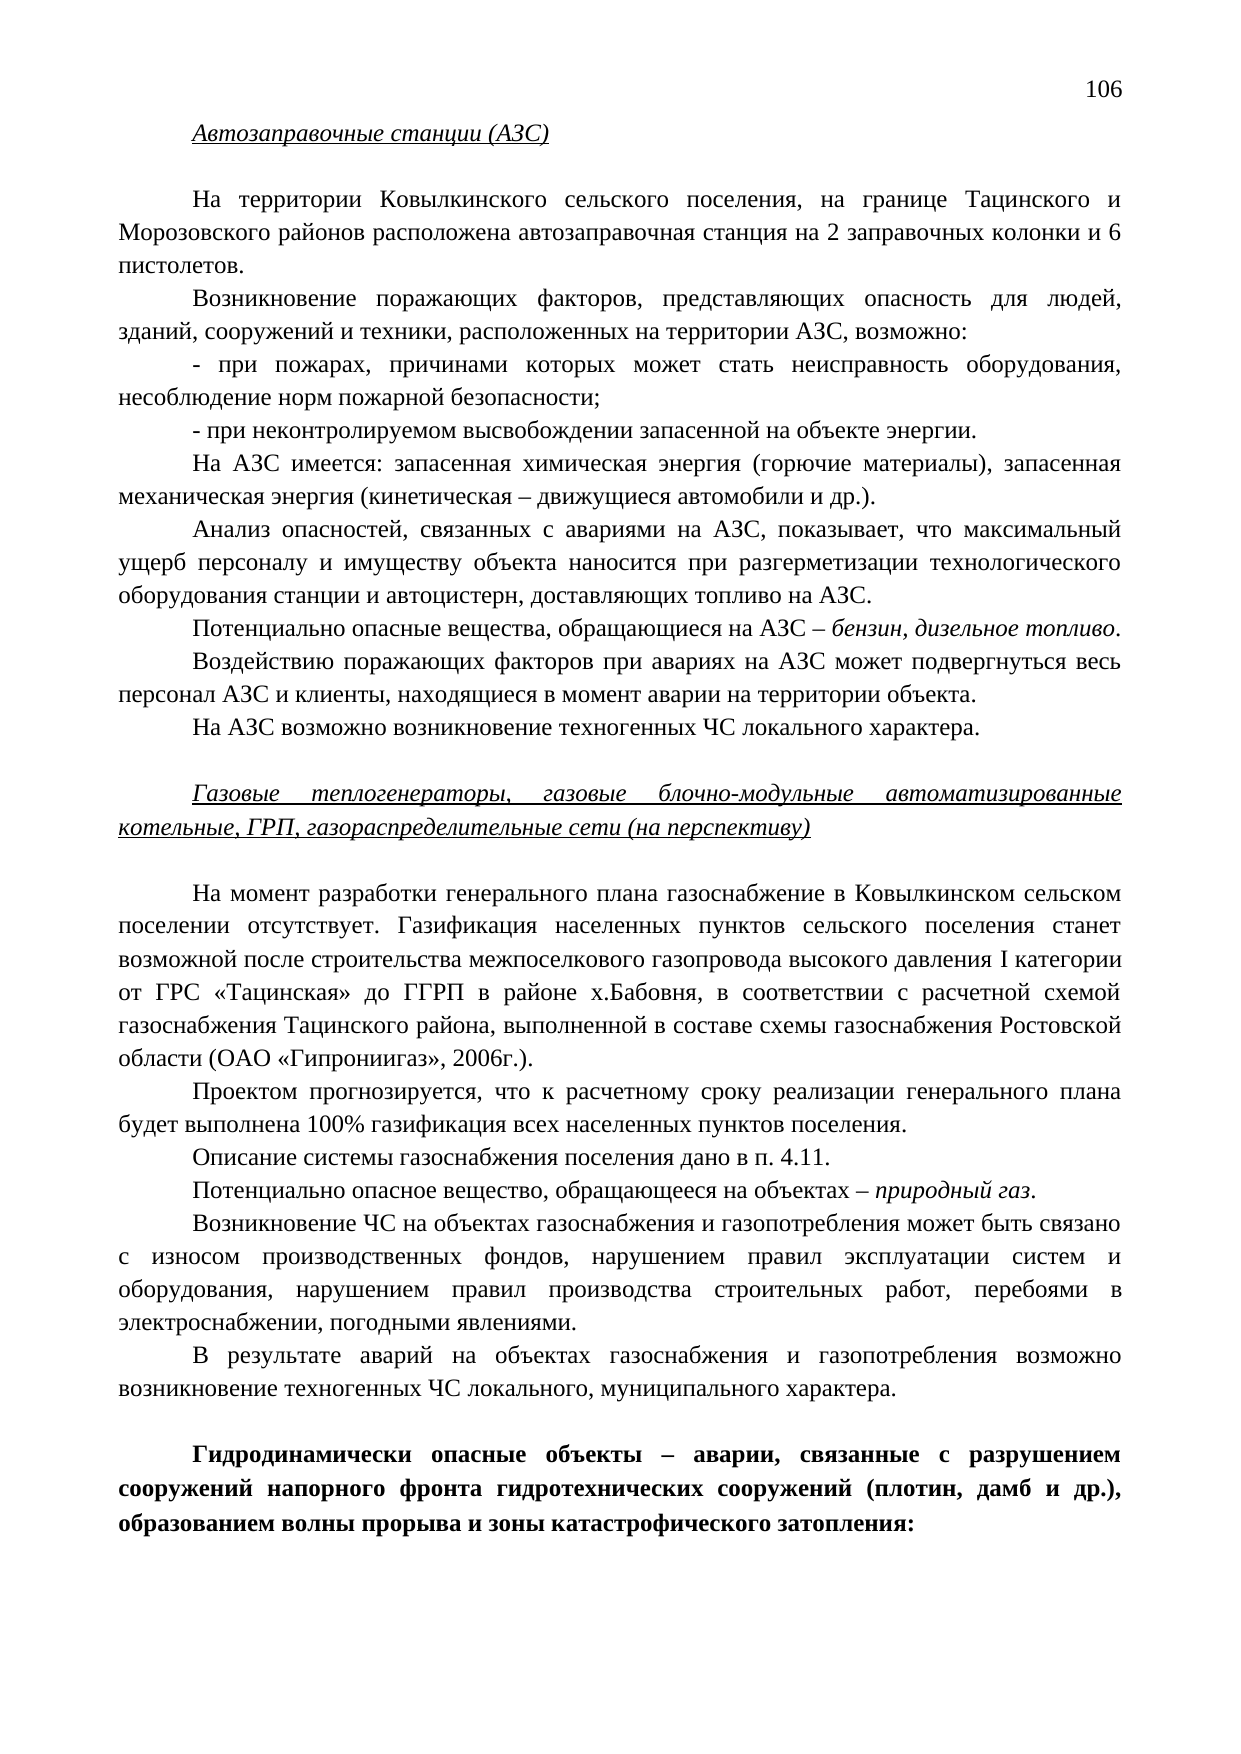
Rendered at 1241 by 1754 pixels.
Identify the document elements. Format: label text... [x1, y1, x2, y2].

text На момент разработки генерального плана газоснабжение в Ковылкинском сельском поселении отсутствует. Газификация населенных пунктов сельского поселения станет возможной после строительства межпоселкового газопровода высокого давления I категории от ГРС «Тацинская» до ГГРП в районе х.Бабовня, в соответствии с расчетной схемой газоснабжения Тацинского района, выполненной в составе схемы газоснабжения Ростовской области (ОАО «Гипрониигаз», 2006г.). [118, 878, 1122, 1071]
text Проектом прогнозируется, что к расчетному сроку реализации генерального плана будет выполнена 100% газификация всех населенных пунктов поселения. [118, 1076, 1122, 1137]
text Воздействию поражающих факторов при авариях на АЗС может подвергнуться весь персонал АЗС и клиенты, находящиеся в момент аварии на территории объекта. [118, 646, 1122, 708]
text В результате аварий на объектах газоснабжения и газопотребления возможно возникновение техногенных ЧС локального, муниципального характера. [118, 1340, 1122, 1402]
text - при неконтролируемом высвобождении запасенной на объекте энергии. [118, 415, 1122, 444]
text Гидродинамически опасные объекты – аварии, связанные с разрушением сооружений напорного фронта гидротехнических сооружений (плотин, дамб и др.), образованием волны прорыва и зоны катастрофического затопления: [118, 1439, 1122, 1537]
text Газовые теплогенераторы, газовые блочно-модульные автоматизированные котельные, ГРП, газораспределительные сети (на перспективу) [118, 778, 1122, 840]
text - при пожарах, причинами которых может стать неисправность оборудования, несоблюдение норм пожарной безопасности; [118, 349, 1122, 411]
text Возникновение ЧС на объектах газоснабжения и газопотребления может быть связано с износом производственных фондов, нарушением правил эксплуатации систем и оборудования, нарушением правил производства строительных работ, перебоями в электроснабжении, погодными явлениями. [118, 1208, 1122, 1336]
text На АЗС имеется: запасенная химическая энергия (горючие материалы), запасенная механическая энергия (кинетическая – движущиеся автомобили и др.). [118, 448, 1122, 510]
text На территории Ковылкинского сельского поселения, на границе Тацинского и Морозовского районов расположена автозаправочная станция на 2 заправочных колонки и 6 пистолетов. [118, 184, 1122, 279]
text Потенциально опасные вещества, обращающиеся на АЗС – бензин, дизельное топливо. [118, 613, 1122, 642]
text Потенциально опасное вещество, обращающееся на объектах – природный газ. [118, 1175, 1122, 1203]
text Автозаправочные станции (АЗС) [118, 118, 1122, 147]
text Возникновение поражающих факторов, представляющих опасность для людей, зданий, сооружений и техники, расположенных на территории АЗС, возможно: [118, 283, 1122, 345]
text На АЗС возможно возникновение техногенных ЧС локального характера. [118, 712, 1122, 741]
text Анализ опасностей, связанных с авариями на АЗС, показывает, что максимальный ущерб персоналу и имуществу объекта наносится при разгерметизации технологического оборудования станции и автоцистерн, доставляющих топливо на АЗС. [118, 514, 1122, 609]
text Описание системы газоснабжения поселения дано в п. 4.11. [118, 1142, 1122, 1171]
